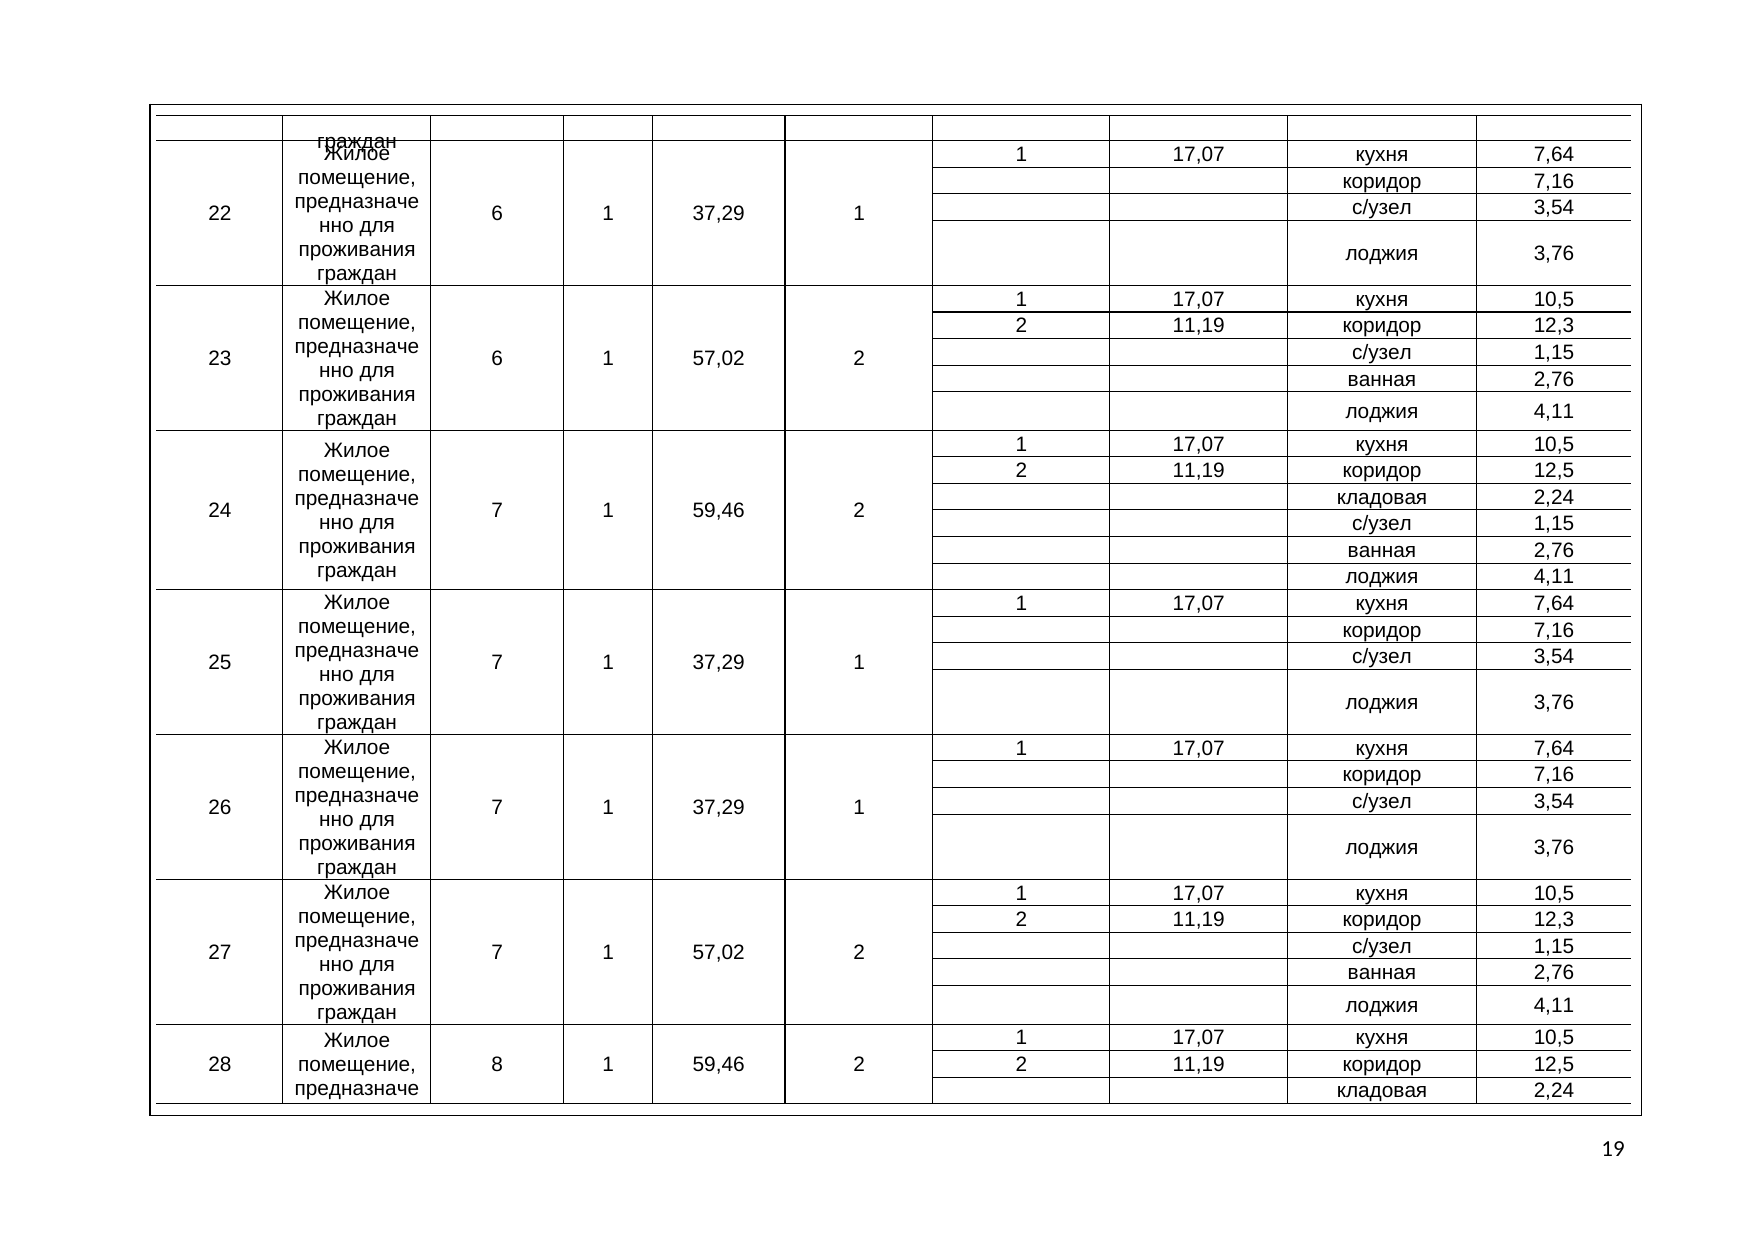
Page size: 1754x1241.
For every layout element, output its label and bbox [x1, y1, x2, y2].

table_cell [151, 105, 1641, 1115]
